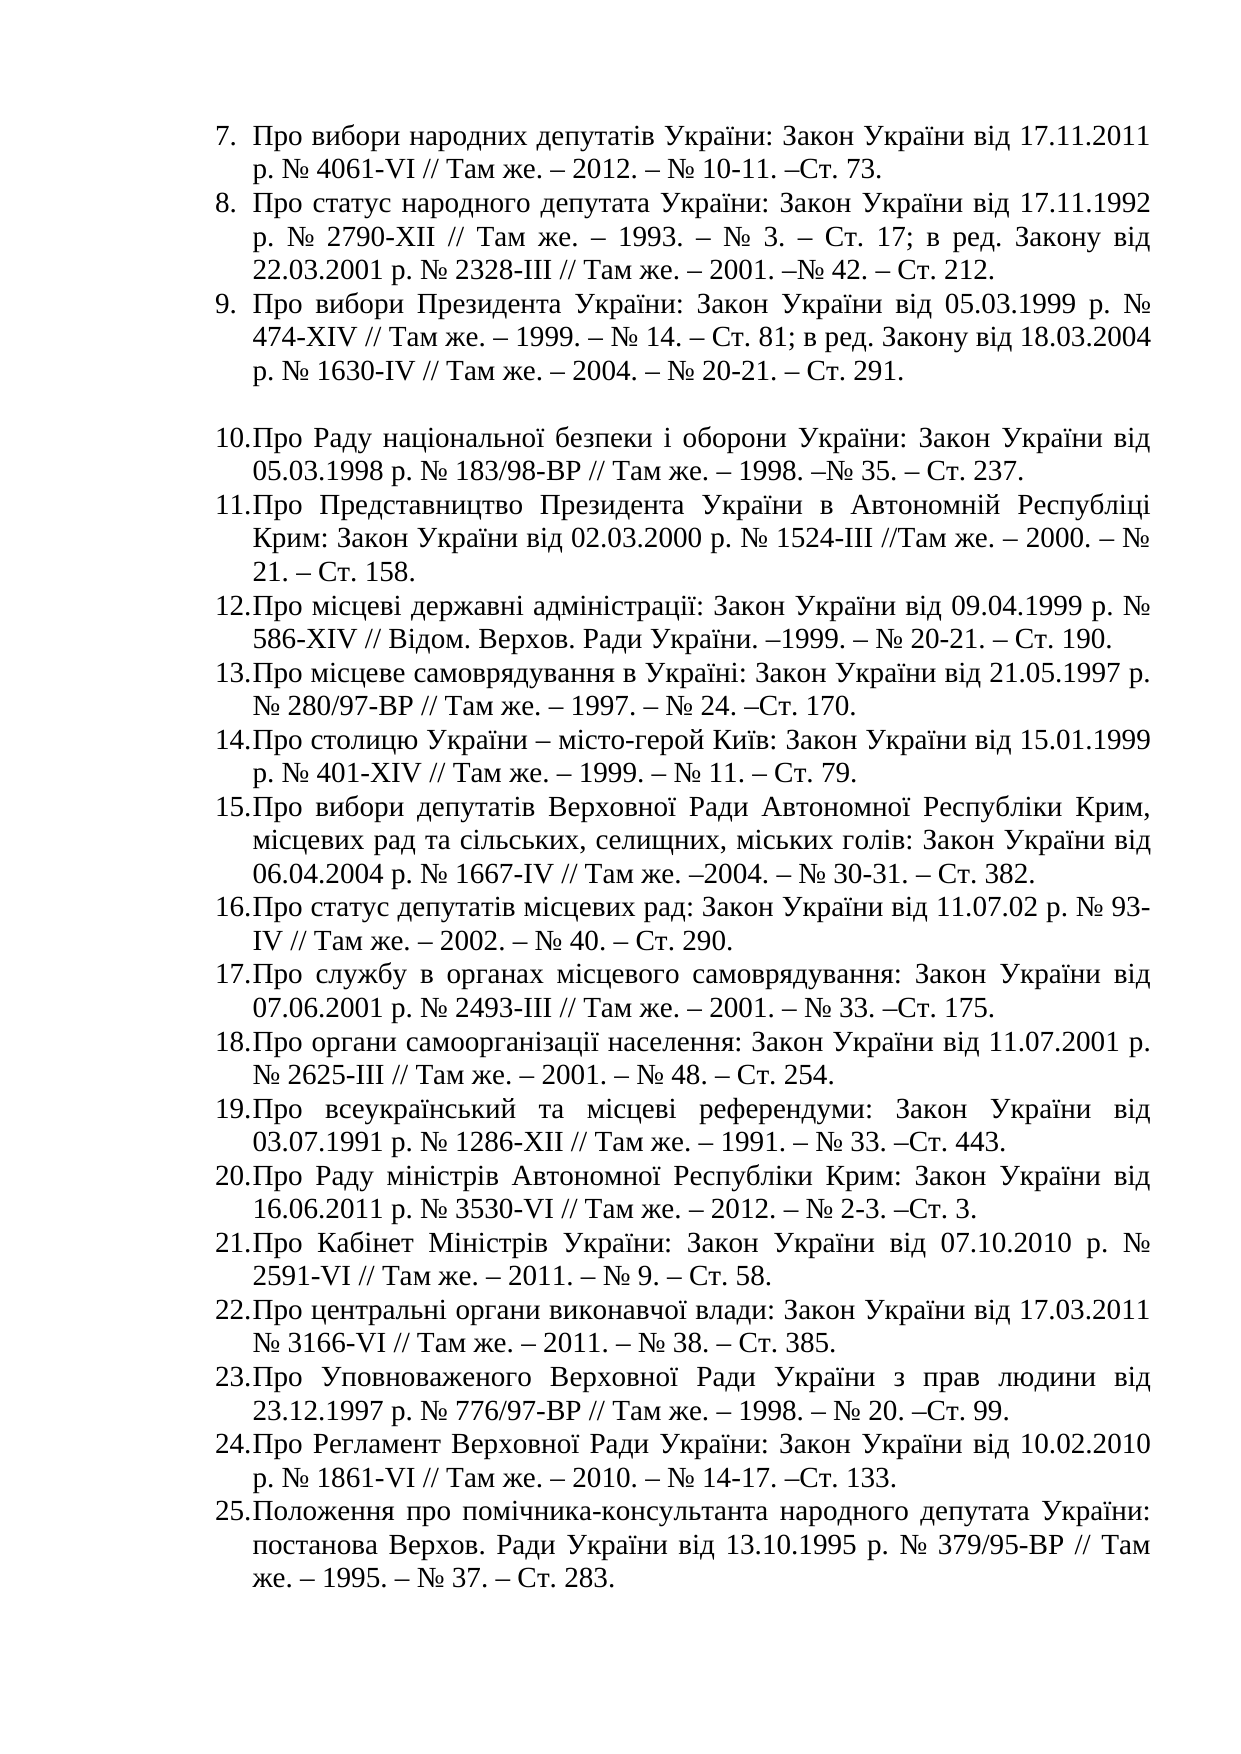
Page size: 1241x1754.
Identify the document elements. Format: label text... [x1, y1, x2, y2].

list Про центральні органи виконавчої влади: Закон України від 17.03.2011 № 3166-VI // Там же. – 2011. – № 38. – Ст. 385. [215, 1292, 1152, 1359]
list Про статус народного депутата України: Закон України від 17.11.1992 р. № 2790-XII // Там же. – 1993. – № 3. – Ст. 17; в ред. Закону від 22.03.2001 р. № 2328-ІІІ // Там же. – 2001. –№ 42. – Ст. 212. [215, 185, 1152, 286]
list Про вибори депутатів Верховної Ради Автономної Республіки Крим, місцевих рад та сільських, селищних, міських голів: Закон України від 06.04.2004 р. № 1667-IV // Там же. –2004. – № 30-31. – Ст. 382. [215, 789, 1152, 889]
list Про вибори Президента України: Закон України від 05.03.1999 р. № 474-XIV // Там же. – 1999. – № 14. – Ст. 81; в ред. Закону від 18.03.2004 р. № 1630-IV // Там же. – 2004. – № 20-21. – Ст. 291. [215, 286, 1152, 386]
list Про службу в органах місцевого самоврядування: Закон України від 07.06.2001 р. № 2493-ІІІ // Там же. – 2001. – № 33. –Ст. 175. [215, 957, 1152, 1024]
list Про всеукраїнський та мiсцеві референдуми: Закон України від 03.07.1991 р. № 1286-XII // Там же. – 1991. – № 33. –Ст. 443. [215, 1091, 1152, 1158]
list Про Раду міністрів Автономної Республіки Крим: Закон України від 16.06.2011 р. № 3530-VI // Там же. – 2012. – № 2-3. –Ст. 3. [215, 1158, 1152, 1225]
list Про Раду національної безпеки і оборони України: Закон України від 05.03.1998 р. № 183/98-ВР // Там же. – 1998. –№ 35. – Ст. 237. [215, 420, 1152, 487]
list Положення про помічника-консультанта народного депутата України: постанова Верхов. Ради України від 13.10.1995 р. № 379/95-ВР // Там же. – 1995. – № 37. – Ст. 283. [215, 1493, 1152, 1594]
list Про Представництво Президента України в Автономній Республіці Крим: Закон України від 02.03.2000 р. № 1524-ІІІ //Там же. – 2000. – № 21. – Ст. 158. [215, 487, 1152, 588]
list Про Кабінет Міністрів України: Закон України від 07.10.2010 р. № 2591-VI // Там же. – 2011. – № 9. – Ст. 58. [215, 1225, 1152, 1292]
list Про місцеве самоврядування в Україні: Закон України від 21.05.1997 р. № 280/97-ВР // Там же. – 1997. – № 24. –Ст. 170. [215, 655, 1152, 722]
list Про Регламент Верховної Ради України: Закон України від 10.02.2010 р. № 1861-VI // Там же. – 2010. – № 14-17. –Ст. 133. [215, 1426, 1152, 1493]
list Про органи самоорганізації населення: Закон України від 11.07.2001 р. № 2625-ІІІ // Там же. – 2001. – № 48. – Ст. 254. [215, 1024, 1152, 1091]
list Про вибори народних депутатів України: Закон України від 17.11.2011 р. № 4061-VI // Там же. – 2012. – № 10-11. –Ст. 73. [215, 118, 1152, 185]
list Про Уповноваженого Верховної Ради України з прав людини від 23.12.1997 р. № 776/97-ВР // Там же. – 1998. – № 20. –Ст. 99. [215, 1359, 1152, 1426]
list Про місцеві державні адміністрації: Закон України від 09.04.1999 р. № 586-XIV // Відом. Верхов. Ради України. –1999. – № 20-21. – Ст. 190. [215, 588, 1152, 655]
list Про столицю України – місто-герой Київ: Закон України від 15.01.1999 р. № 401-ХІV // Там же. – 1999. – № 11. – Ст. 79. [215, 722, 1152, 789]
list Про статус депутатів місцевих рад: Закон України від 11.07.02 р. № 93-IV // Там же. – 2002. – № 40. – Ст. 290. [215, 889, 1152, 957]
